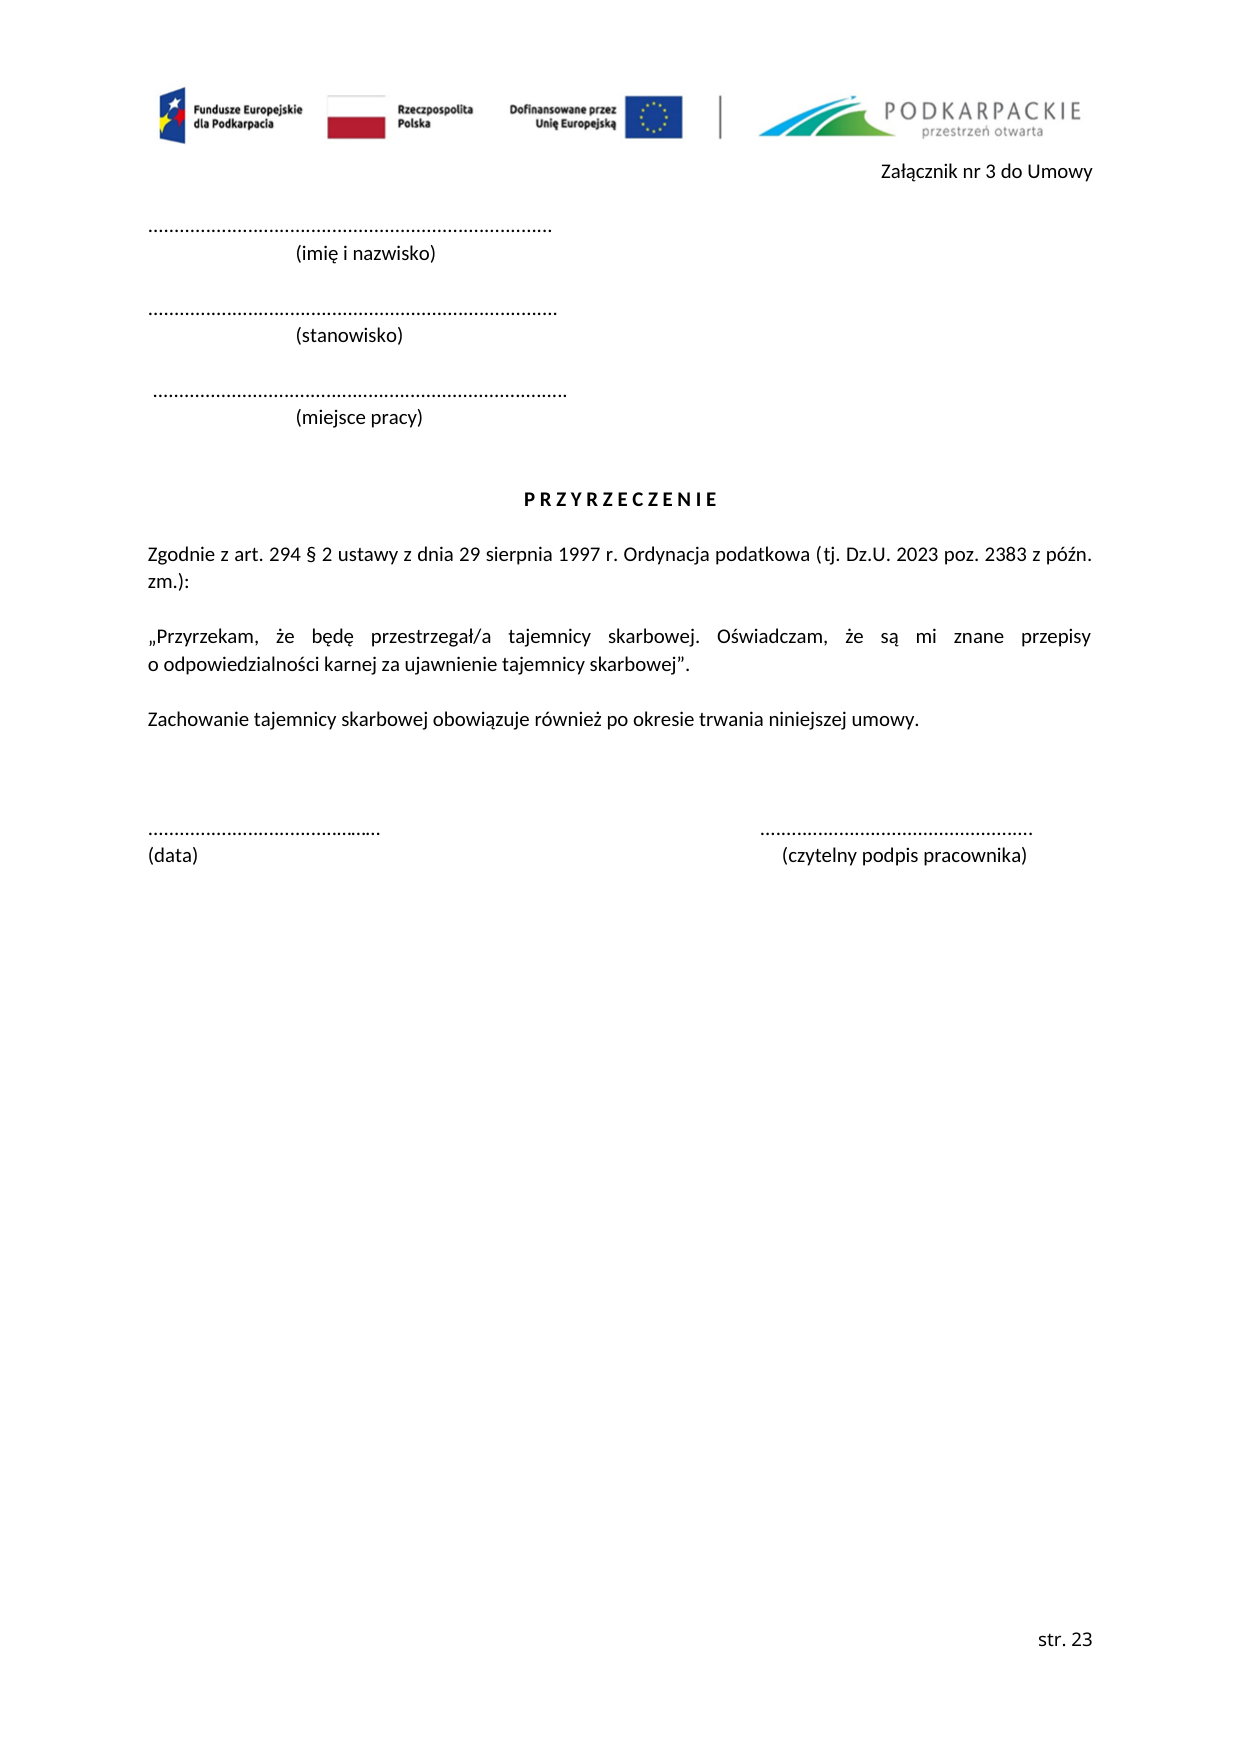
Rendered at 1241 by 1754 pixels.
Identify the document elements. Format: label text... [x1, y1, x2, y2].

text „Przyrzekam, że będę przestrzegał/a tajemnicy skarbowej. Oświadczam, że są mi znane przepisy o odpowiedzialności karnej za ujawnienie tajemnicy skarbowej”. [148, 623, 1093, 676]
text ............................................................................. [148, 213, 1093, 238]
text Zachowanie tajemnicy skarbowej obowiązuje również po okresie trwania niniejszej umowy. [148, 706, 1093, 731]
text (data) (czytelny podpis pracownika) [148, 843, 1093, 868]
text (stanowisko) [148, 322, 1093, 348]
text ....................................……… .................................................... [148, 815, 1093, 841]
picture [147, 73, 1093, 158]
text P R Z Y R Z E C Z E N I E [148, 487, 1093, 512]
text (miejsce pracy) [148, 404, 1093, 430]
text (imię i nazwisko) [148, 240, 1093, 265]
text ............................................................................... [148, 377, 1093, 402]
text .............................................................................. [148, 295, 1093, 320]
text Zgodnie z art. 294 § 2 ustawy z dnia 29 sierpnia 1997 r. Ordynacja podatkowa (tj. Dz.U. 2023 poz. 2383 z późn. zm.): [148, 541, 1093, 594]
text Załącznik nr 3 do Umowy [148, 158, 1093, 183]
